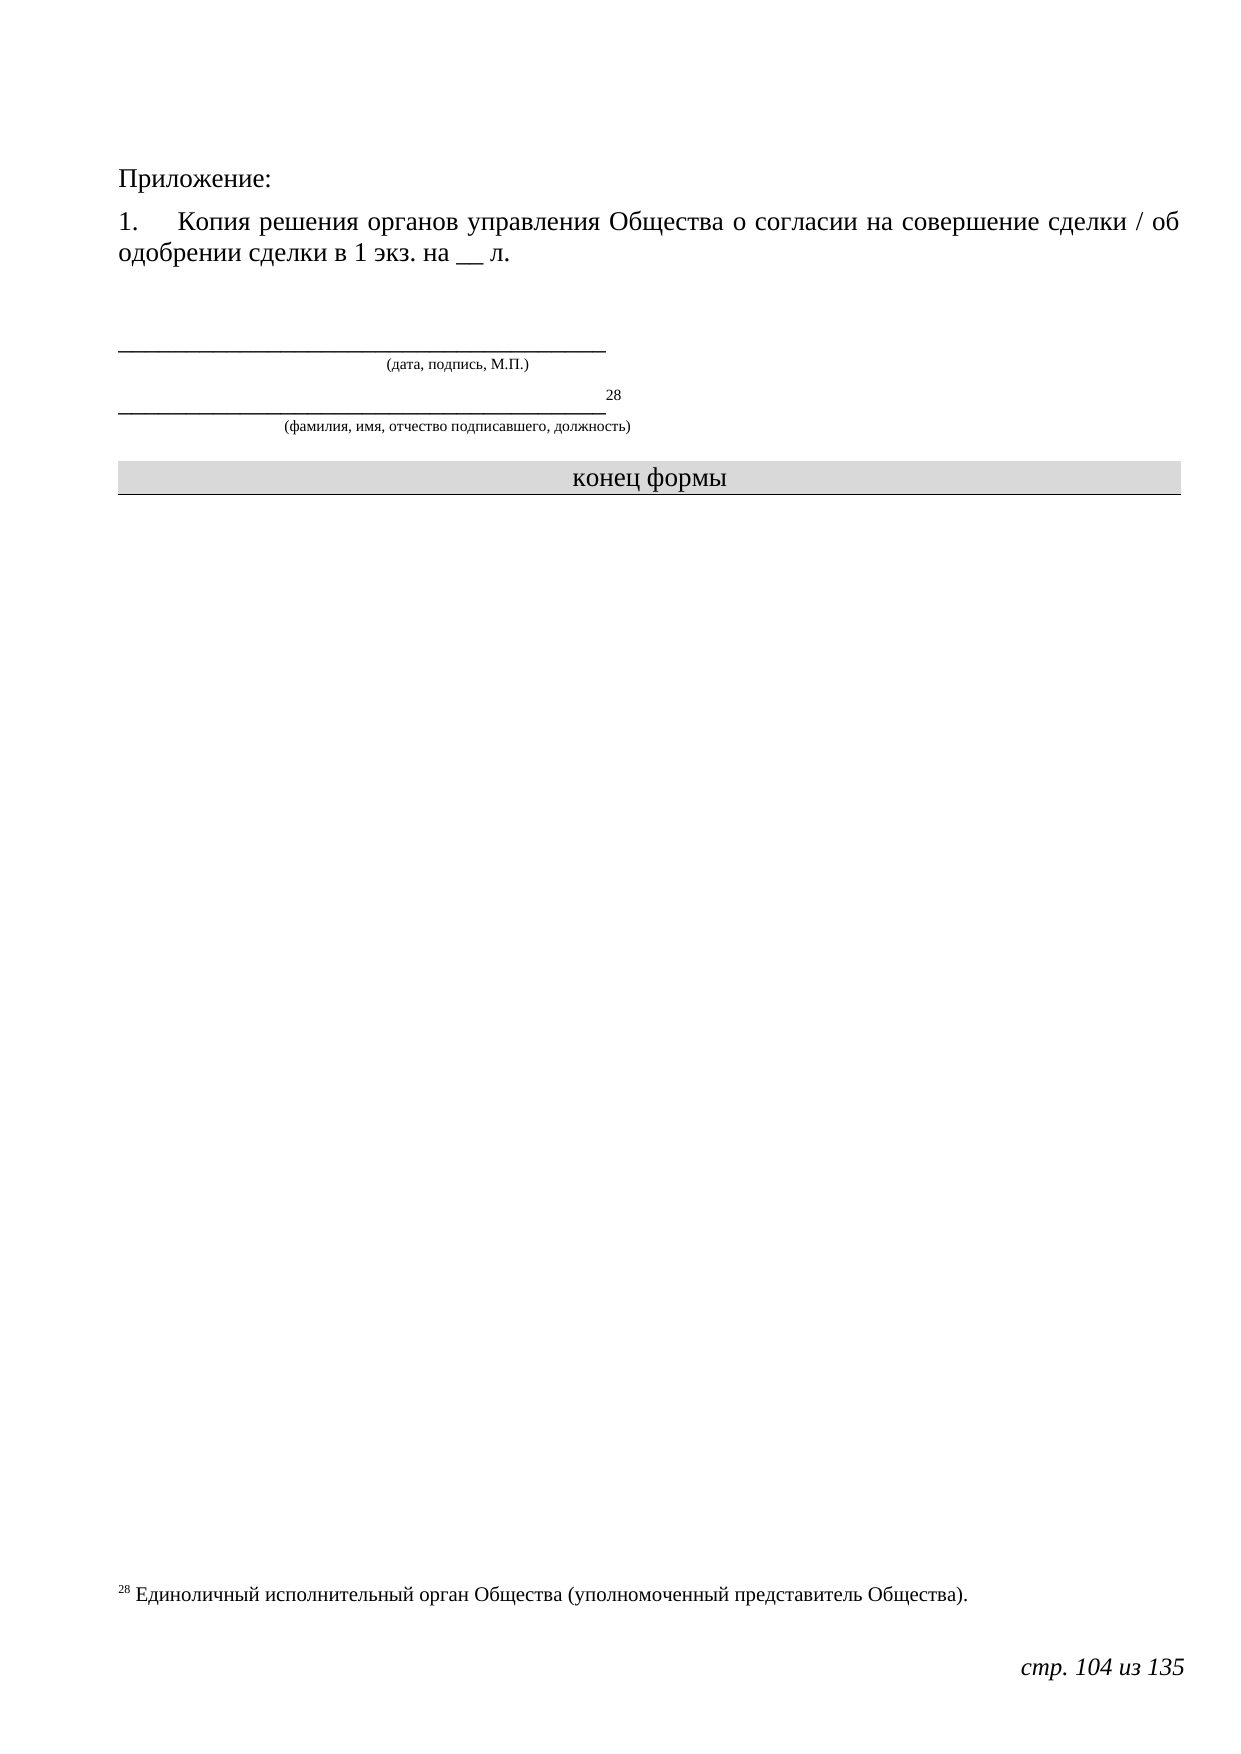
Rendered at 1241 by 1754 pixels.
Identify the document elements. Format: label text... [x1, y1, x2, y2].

text ____________________________________ [118, 386, 1181, 417]
text конец формы [118, 461, 1181, 494]
text (фамилия, имя, отчество подписавшего, должность) [118, 417, 797, 448]
text (дата, подпись, М.П.) [118, 355, 797, 386]
text Приложение: [118, 162, 1181, 193]
text ____________________________________ [118, 324, 1181, 355]
text 1. Копия решения органов управления Общества о согласии на совершение сделки / об одобрении сделки в 1 экз. на __ л. [118, 205, 1181, 268]
